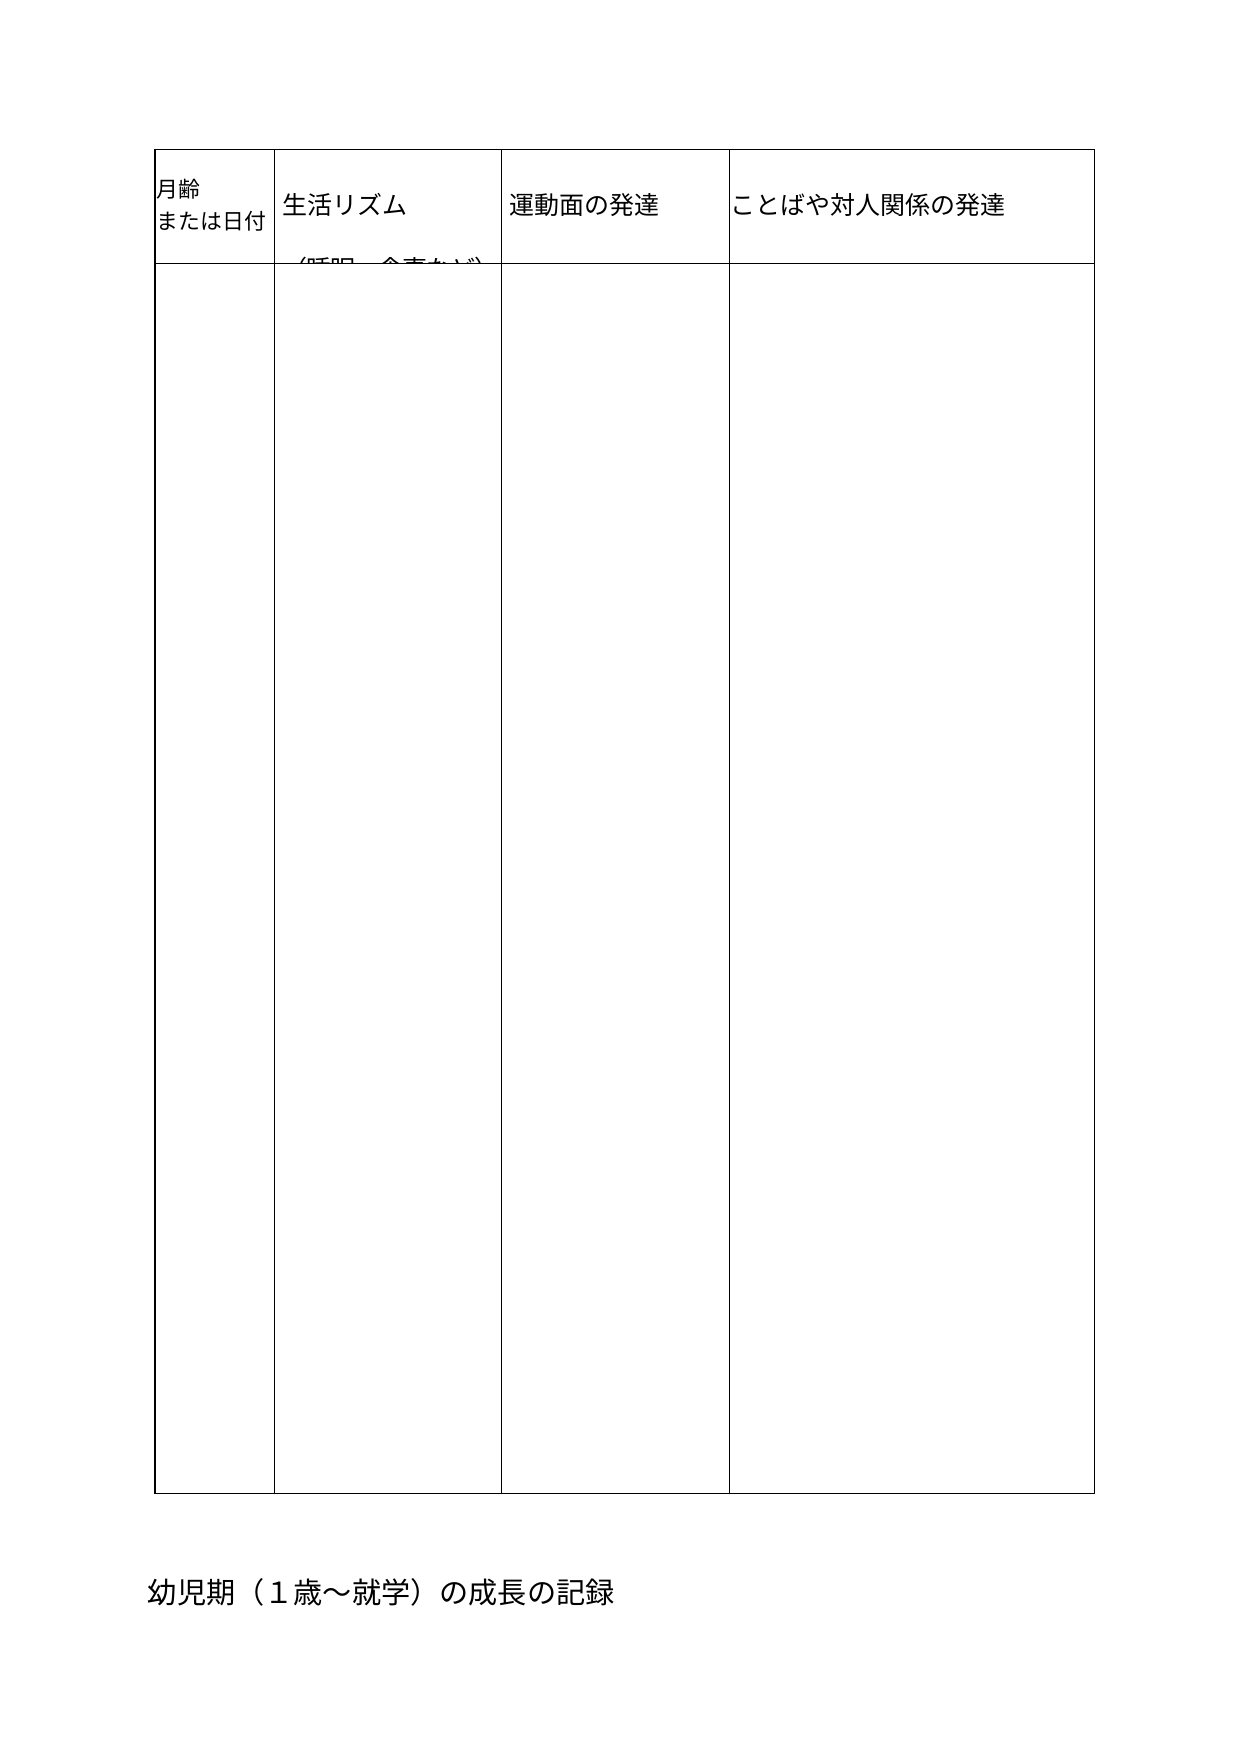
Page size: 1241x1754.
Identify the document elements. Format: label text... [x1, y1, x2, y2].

table_cell [275, 264, 501, 1493]
table_cell [156, 264, 274, 1493]
table_header 運動面の発達 [502, 150, 729, 263]
table_header 月齢 または日付 [156, 150, 274, 263]
table_cell [730, 264, 1094, 1493]
table_header 生活リズム （睡眠、食事など） [275, 150, 501, 263]
text 幼児期（１歳～就学）の成長の記録 [148, 1559, 1092, 1623]
table_cell [502, 264, 729, 1493]
table_header ことばや対人関係の発達 [730, 150, 1094, 263]
